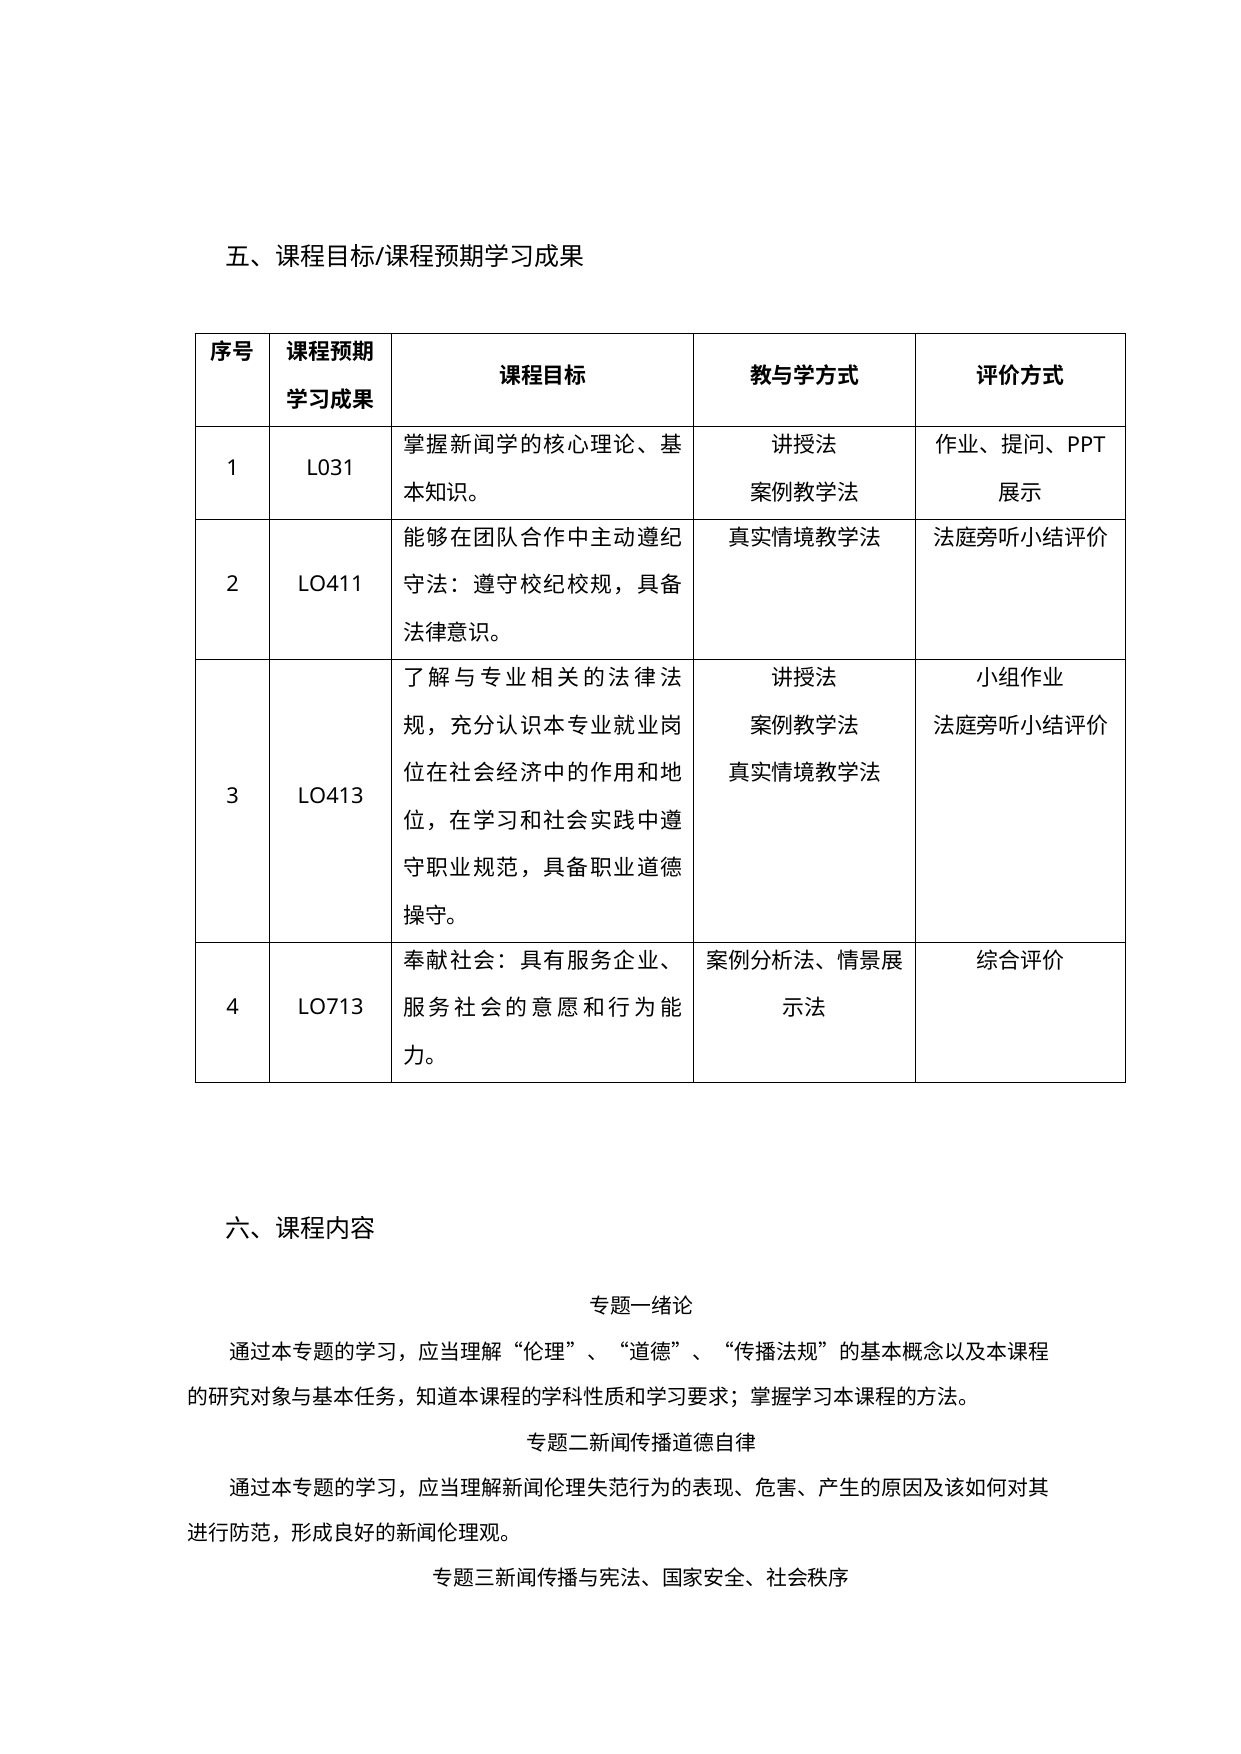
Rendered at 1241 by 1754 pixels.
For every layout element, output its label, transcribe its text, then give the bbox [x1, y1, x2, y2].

table_cell 了解与专业相关的法律法规，充分认识本专业就业岗位在社会经济中的作用和地位，在学习和社会实践中遵守职业规范，具备职业道德操守。 [392, 660, 693, 942]
table_cell 掌握新闻学的核心理论、基本知识。 [392, 427, 693, 519]
text 五、课程目标/课程预期学习成果 [187, 222, 1053, 287]
table_header 序号 [196, 334, 269, 426]
table_header 教与学方式 [694, 334, 915, 426]
table_header 课程目标 [392, 334, 693, 426]
table_cell 2 [196, 520, 269, 659]
table_cell 能够在团队合作中主动遵纪守法：遵守校纪校规，具备法律意识。 [392, 520, 693, 659]
text 专题二新闻传播道德自律 [187, 1426, 1053, 1456]
table_cell 讲授法 案例教学法 [694, 427, 915, 519]
text 专题三新闻传播与宪法、国家安全、社会秩序 [187, 1562, 1053, 1592]
table_cell 案例分析法、情景展示法 [694, 943, 915, 1082]
table_cell L031 [270, 427, 391, 519]
table_cell 综合评价 [916, 943, 1125, 1082]
table_cell 法庭旁听小结评价 [916, 520, 1125, 659]
table_cell LO413 [270, 660, 391, 942]
table_cell 4 [196, 943, 269, 1082]
text 六、课程内容 [187, 1194, 1053, 1259]
table_cell 作业、提问、PPT展示 [916, 427, 1125, 519]
text 通过本专题的学习，应当理解新闻伦理失范行为的表现、危害、产生的原因及该如何对其进行防范，形成良好的新闻伦理观。 [187, 1471, 1053, 1547]
table_cell 真实情境教学法 [694, 520, 915, 659]
text 专题一绪论 [187, 1290, 1053, 1320]
text 通过本专题的学习，应当理解“伦理”、“道德”、“传播法规”的基本概念以及本课程的研究对象与基本任务，知道本课程的学科性质和学习要求；掌握学习本课程的方法。 [187, 1335, 1053, 1411]
table_cell LO411 [270, 520, 391, 659]
table_cell 1 [196, 427, 269, 519]
table_cell 3 [196, 660, 269, 942]
table_header 课程预期 学习成果 [270, 334, 391, 426]
table_header 评价方式 [916, 334, 1125, 426]
table_cell LO713 [270, 943, 391, 1082]
table_cell 讲授法 案例教学法 真实情境教学法 [694, 660, 915, 942]
table_cell 奉献社会：具有服务企业、服务社会的意愿和行为能力。 [392, 943, 693, 1082]
table_cell 小组作业 法庭旁听小结评价 [916, 660, 1125, 942]
